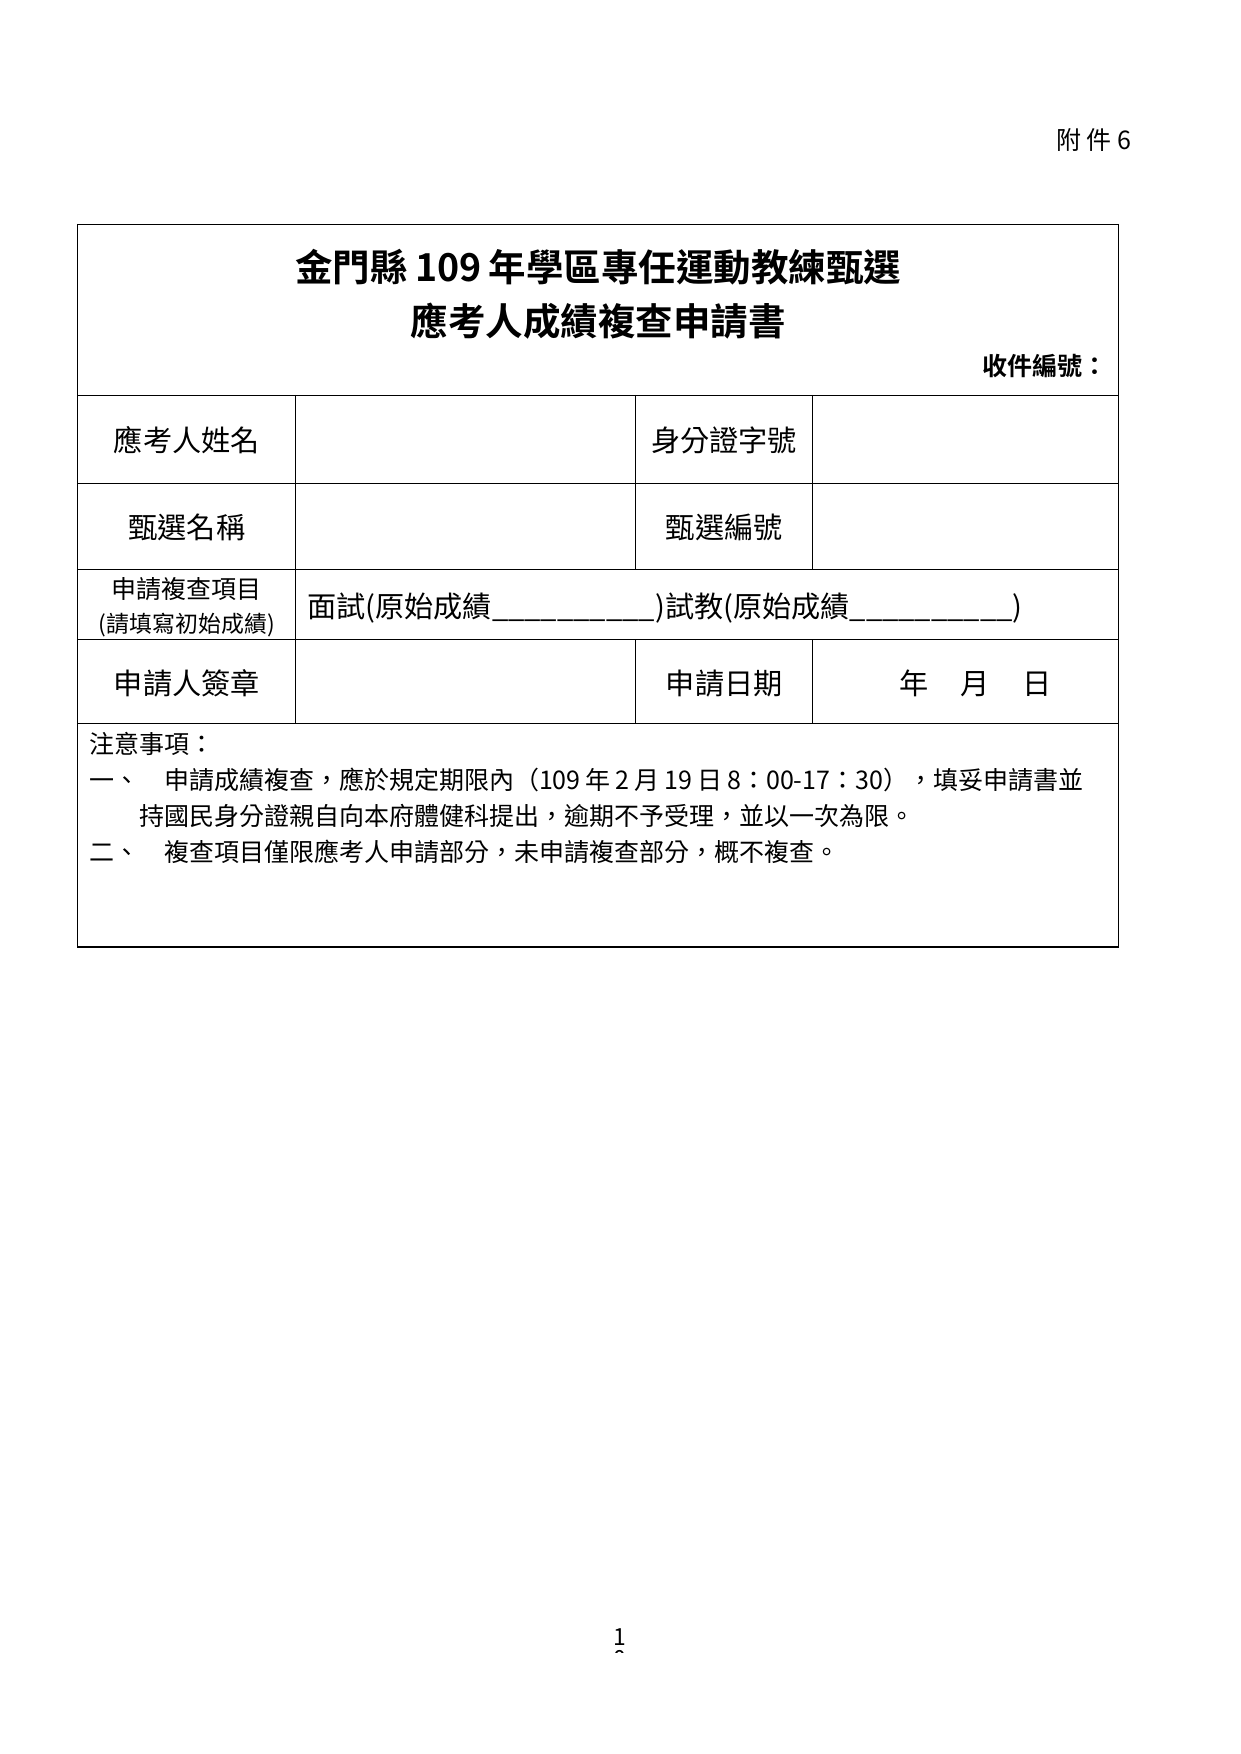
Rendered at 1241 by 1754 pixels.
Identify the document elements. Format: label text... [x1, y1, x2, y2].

table_cell 甄選編號 [636, 484, 812, 569]
table_cell 申請日期 [636, 640, 812, 723]
table_cell 應考人姓名 [78, 396, 295, 483]
table_cell [813, 484, 1118, 569]
table_cell 申請人簽章 [78, 640, 295, 723]
table_cell 身分證字號 [636, 396, 812, 483]
table_cell 面試(原始成績__________)試教(原始成績__________) [296, 570, 1118, 639]
table_cell [296, 640, 635, 723]
table_cell 注意事項： 申請成績複查，應於規定期限內（109年2月19日8：00-17：30），填妥申請書並持國民身分證親自向本府體健科提出，逾期不予受理，並以一次為限。 複查項目僅限應考人申請部分，未申請複查部分，概不複查。 [78, 724, 1118, 946]
table_cell [296, 396, 635, 483]
table_cell 申請複查項目 (請填寫初始成績) [78, 570, 295, 639]
table_cell [813, 396, 1118, 483]
table_cell [296, 484, 635, 569]
table_cell 年 月 日 [813, 640, 1118, 723]
table_header 金門縣109年學區專任運動教練甄選 應考人成績複查申請書 收件編號： [78, 225, 1118, 395]
table_cell 甄選名稱 [78, 484, 295, 569]
